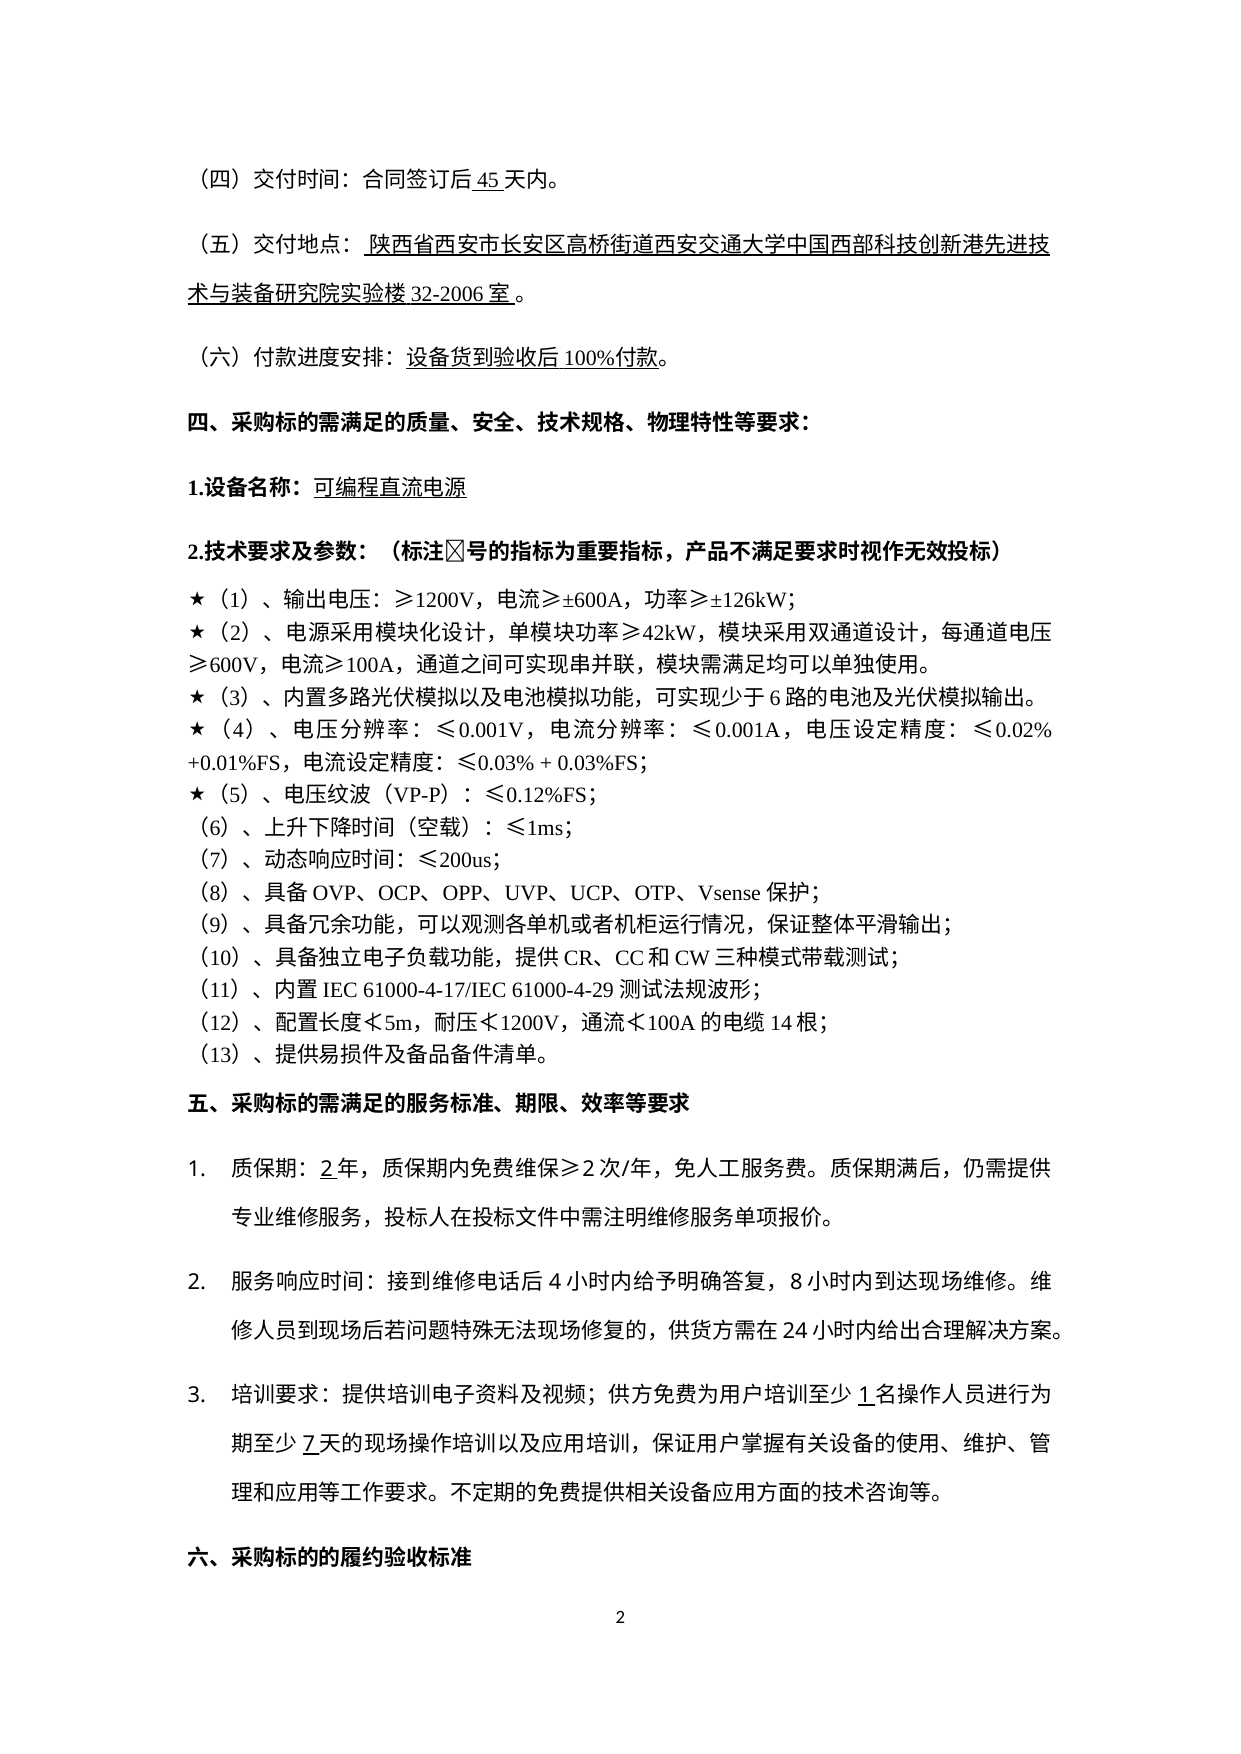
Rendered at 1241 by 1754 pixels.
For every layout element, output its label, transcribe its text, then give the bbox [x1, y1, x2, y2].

text （5）、电压纹波（VP-P）：≤0.12%FS； [187, 777, 1053, 809]
text （6）、上升下降时间（空载）：≤1ms； [187, 809, 1053, 842]
list 服务响应时间：接到维修电话后4小时内给予明确答复，8小时内到达现场维修。维修人员到现场后若问题特殊无法现场修复的，供货方需在24小时内给出合理解决方案。 [187, 1264, 1053, 1345]
text （4）、电压分辨率：≤0.001V，电流分辨率：≤0.001A，电压设定精度：≤0.02%+0.01%FS，电流设定精度：≤0.03% + 0.03%FS； [187, 712, 1053, 777]
list （10）、具备独立电子负载功能，提供CR、CC和CW三种模式带载测试； [187, 939, 1053, 972]
list （13）、提供易损件及备品备件清单。 [187, 1037, 1053, 1069]
text 六、采购标的的履约验收标准 [187, 1539, 1053, 1572]
text （五）交付地点： 陕西省西安市长安区高桥街道西安交通大学中国西部科技创新港先进技术与装备研究院实验楼32-2006室 。 [187, 227, 1053, 308]
text （2）、电源采用模块化设计，单模块功率≥42kW，模块采用双通道设计，每通道电压≥600V，电流≥100A，通道之间可实现串并联，模块需满足均可以单独使用。 [187, 614, 1053, 679]
text （1）、输出电压：≥1200V，电流≥±600A，功率≥±126kW； [187, 582, 1053, 614]
text （3）、内置多路光伏模拟以及电池模拟功能，可实现少于6路的电池及光伏模拟输出。 [187, 679, 1053, 712]
text 四、采购标的需满足的质量、安全、技术规格、物理特性等要求： [187, 404, 1053, 437]
text 1.设备名称：可编程直流电源 [187, 469, 1053, 502]
list （12）、配置长度≮5m，耐压≮1200V，通流≮100A的电缆14根； [187, 1004, 1053, 1037]
list 培训要求：提供培训电子资料及视频；供方免费为用户培训至少1名操作人员进行为期至少7天的现场操作培训以及应用培训，保证用户掌握有关设备的使用、维护、管理和应用等工作要求。不定期的免费提供相关设备应用方面的技术咨询等。 [187, 1377, 1053, 1507]
text 2.技术要求及参数：（标注号的指标为重要指标，产品不满足要求时视作无效投标） [187, 534, 1053, 566]
text （7）、动态响应时间：≤200us； [187, 842, 1053, 874]
text （四）交付时间：合同签订后 45 天内。 [187, 162, 1053, 194]
text 五、采购标的需满足的服务标准、期限、效率等要求 [187, 1086, 1053, 1118]
list 质保期：2年，质保期内免费维保≥2次/年，免人工服务费。质保期满后，仍需提供专业维修服务，投标人在投标文件中需注明维修服务单项报价。 [187, 1150, 1053, 1232]
list （9）、具备冗余功能，可以观测各单机或者机柜运行情况，保证整体平滑输出； [187, 907, 1053, 939]
text （六）付款进度安排：设备货到验收后100%付款。 [187, 340, 1053, 372]
list （11）、内置IEC 61000-4-17/IEC 61000-4-29 测试法规波形； [187, 972, 1053, 1004]
text （8）、具备OVP、OCP、OPP、UVP、UCP、OTP、Vsense 保护； [187, 874, 1053, 907]
